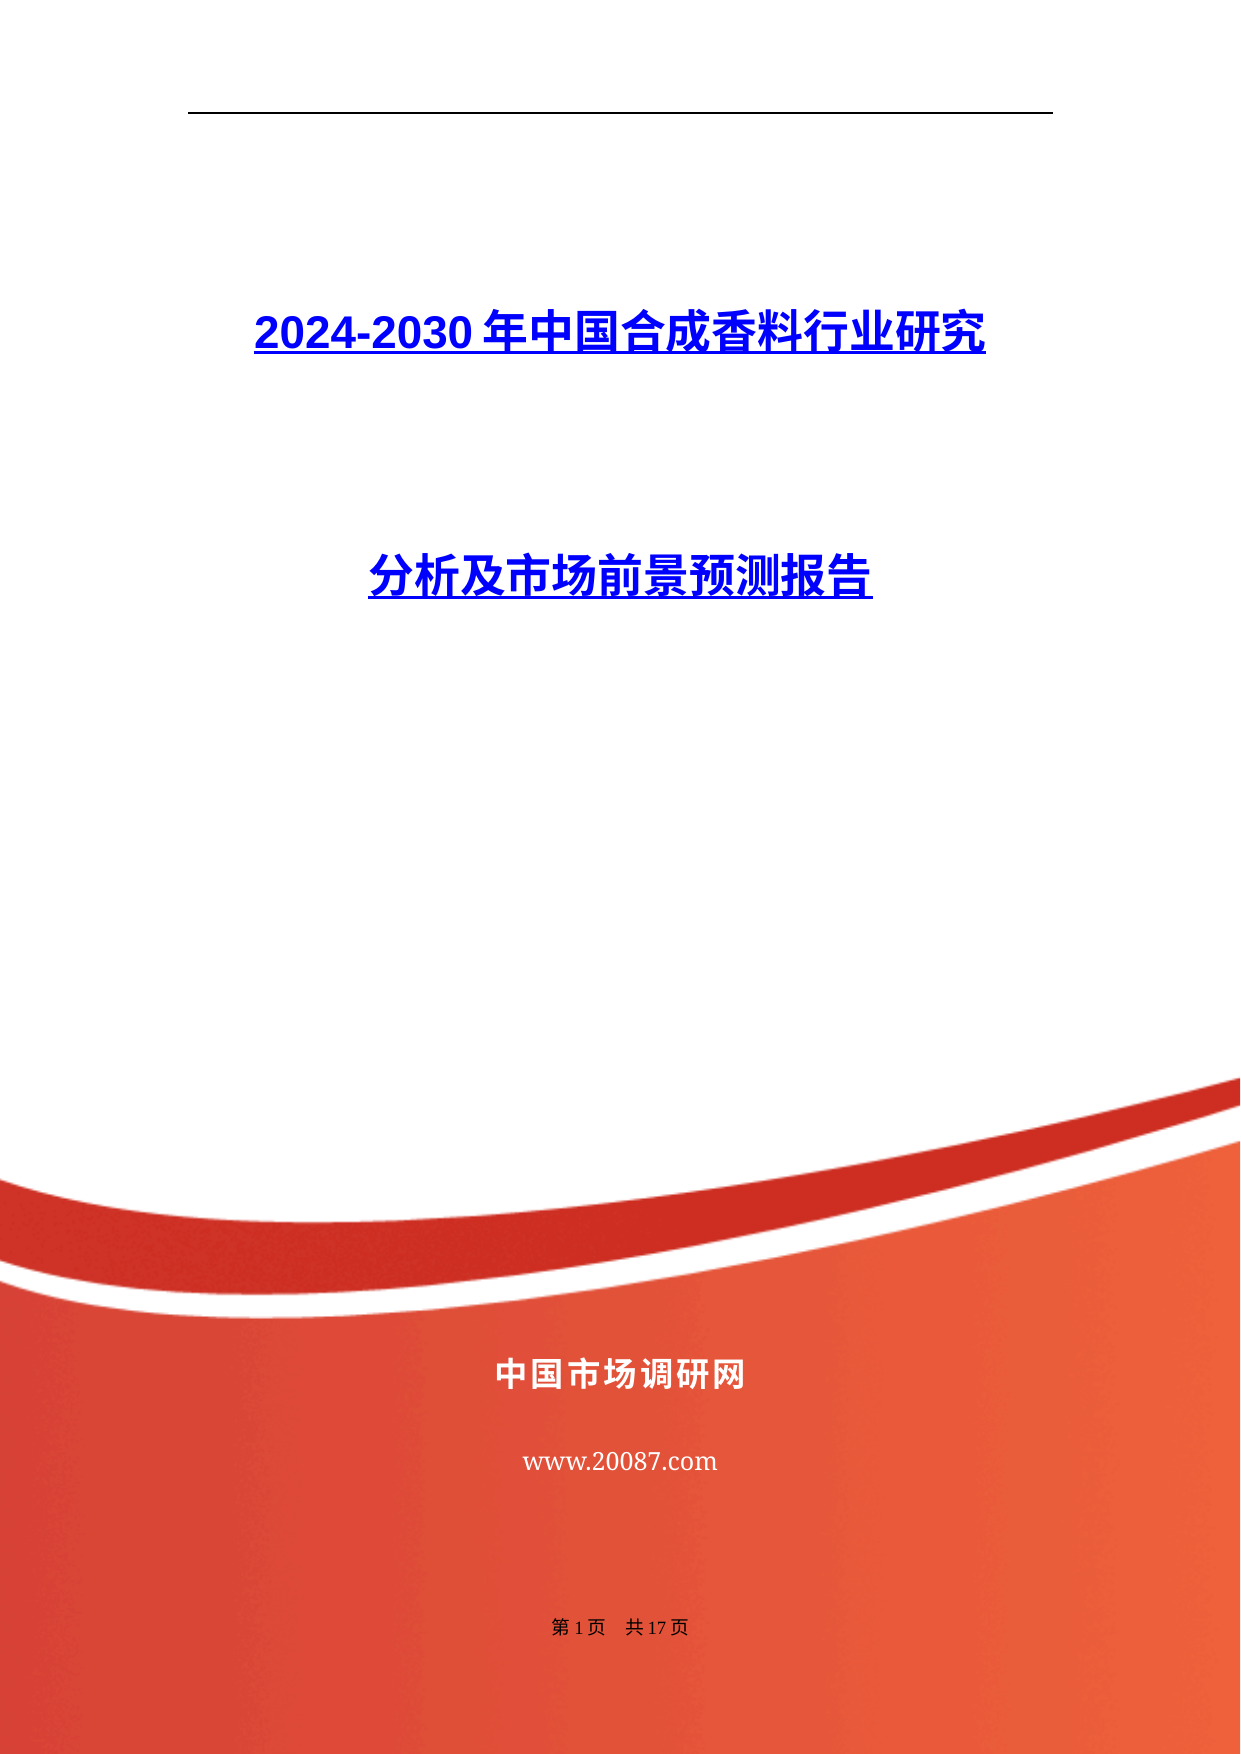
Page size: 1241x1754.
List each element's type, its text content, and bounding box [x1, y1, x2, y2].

subtitle 中国市场调研网 [187, 1339, 1053, 1404]
picture [0, 1006, 1241, 1754]
table_header 2024-2030年中国合成香料行业研究分析及市场前景预测报告 [188, 207, 1053, 773]
text www.20087.com [187, 1428, 1053, 1493]
